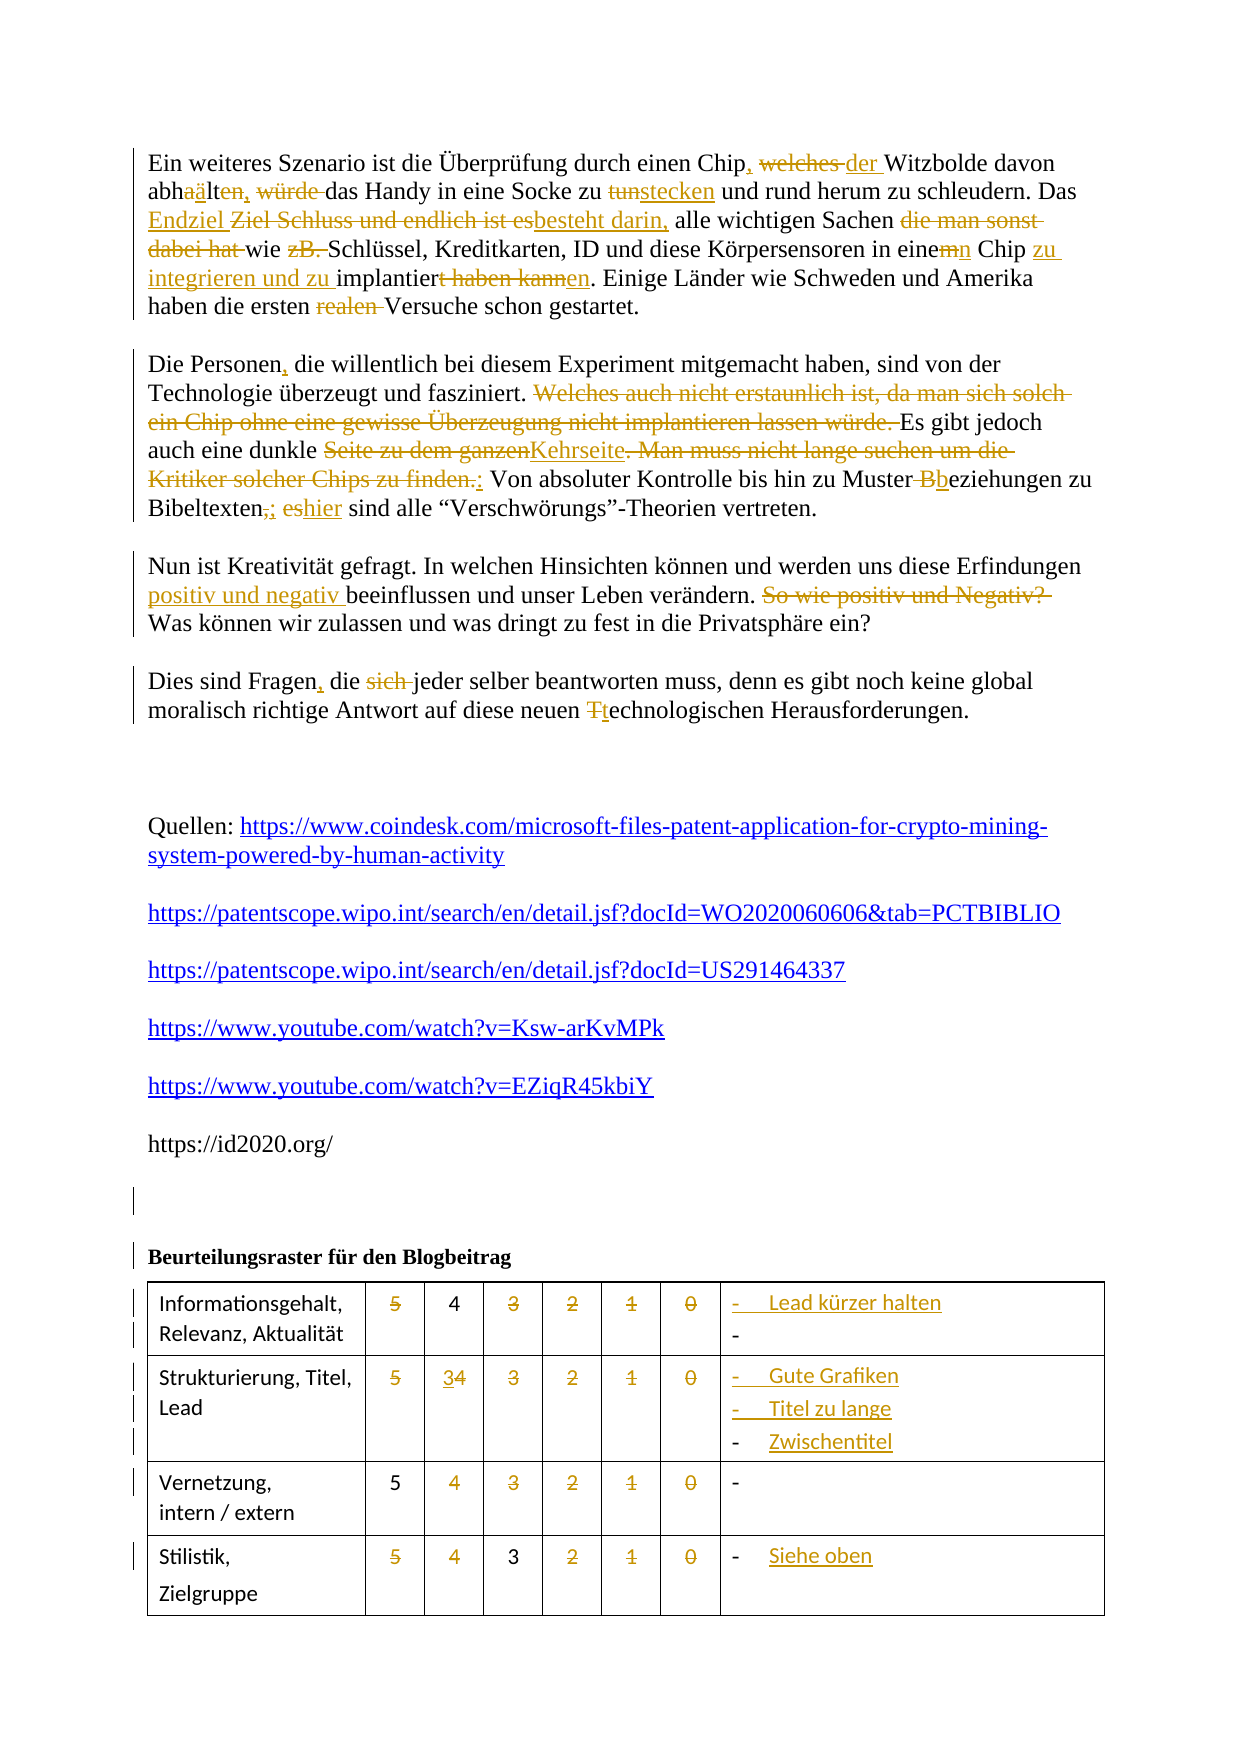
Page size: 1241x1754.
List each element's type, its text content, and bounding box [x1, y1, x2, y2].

table_cell [661, 1462, 720, 1535]
table_header [366, 1283, 424, 1355]
table_cell [661, 1356, 720, 1461]
table_cell [721, 1462, 1104, 1535]
table_cell [484, 1462, 542, 1535]
subtitle Beurteilungsraster für den Blogbeitrag [148, 1242, 1093, 1269]
table_cell Strukturierung, Titel, Lead [148, 1356, 365, 1461]
text Die Personen die willentlich bei diesem Experiment mitgemacht haben, sind von der Technologie überzeugt und fasziniert. Es gibt jedoch auch eine dunkle Von absoluter Kontrolle bis hin zu Mustereziehungen zu Bibeltexten sind alle “Verschwörungs”-Theorien vertreten. [148, 349, 1093, 522]
text Quellen: https://www.coindesk.com/microsoft-files-patent-application-for-crypto-mining-system-powered-by-human-activity [148, 811, 1093, 868]
table_cell [425, 1536, 483, 1615]
table_cell 5 [366, 1462, 424, 1535]
table_cell [721, 1356, 1104, 1461]
table_cell [425, 1356, 483, 1461]
table_cell [543, 1536, 601, 1615]
table_cell [543, 1356, 601, 1461]
table_cell [661, 1536, 720, 1615]
text Dies sind Fragen die jeder selber beantworten muss, denn es gibt noch keine global moralisch richtige Antwort auf diese neuen echnologischen Herausforderungen. [148, 666, 1093, 724]
table_cell Vernetzung, intern / extern [148, 1462, 365, 1535]
table_header [484, 1283, 542, 1355]
text https://www.youtube.com/watch?v=EZiqR45kbiY [148, 1071, 1093, 1100]
table_cell [366, 1536, 424, 1615]
text Nun ist Kreativität gefragt. In welchen Hinsichten können und werden uns diese Erfindungen beeinflussen und unser Leben verändern. Was können wir zulassen und was dringt zu fest in die Privatsphäre ein? [148, 551, 1093, 637]
table_header [721, 1283, 1104, 1355]
table_cell [602, 1536, 660, 1615]
table_cell [602, 1462, 660, 1535]
table_cell [602, 1356, 660, 1461]
text https://www.youtube.com/watch?v=Ksw-arKvMPk [148, 1013, 1093, 1042]
table_header [661, 1283, 720, 1355]
table_cell 3 [484, 1536, 542, 1615]
table_header [543, 1283, 601, 1355]
table_header 4 [425, 1283, 483, 1355]
text https://patentscope.wipo.int/search/en/detail.jsf?docId=US291464337 [148, 956, 1093, 984]
text Ein weiteres Szenario ist die Überprüfung durch einen Chip Witzbolde davon abhlt das Handy in eine Socke zu und rund herum zu schleudern. Das alle wichtigen Sachen wie Schlüssel, Kreditkarten, ID und diese Körpersensoren in eine Chip implantier. Einige Länder wie Schweden und Amerika haben die ersten Versuche schon gestartet. [148, 148, 1093, 320]
table_header Informationsgehalt, Relevanz, Aktualität [148, 1283, 365, 1355]
table_cell [543, 1462, 601, 1535]
table_cell [425, 1462, 483, 1535]
text https://patentscope.wipo.int/search/en/detail.jsf?docId=WO2020060606&tab=PCTBIBLIO [148, 898, 1093, 926]
text https://id2020.org/ [148, 1129, 1093, 1158]
table_cell [484, 1356, 542, 1461]
table_cell [366, 1356, 424, 1461]
table_cell Stilistik, Zielgruppe [148, 1536, 365, 1615]
table_header [602, 1283, 660, 1355]
table_cell [721, 1536, 1104, 1615]
